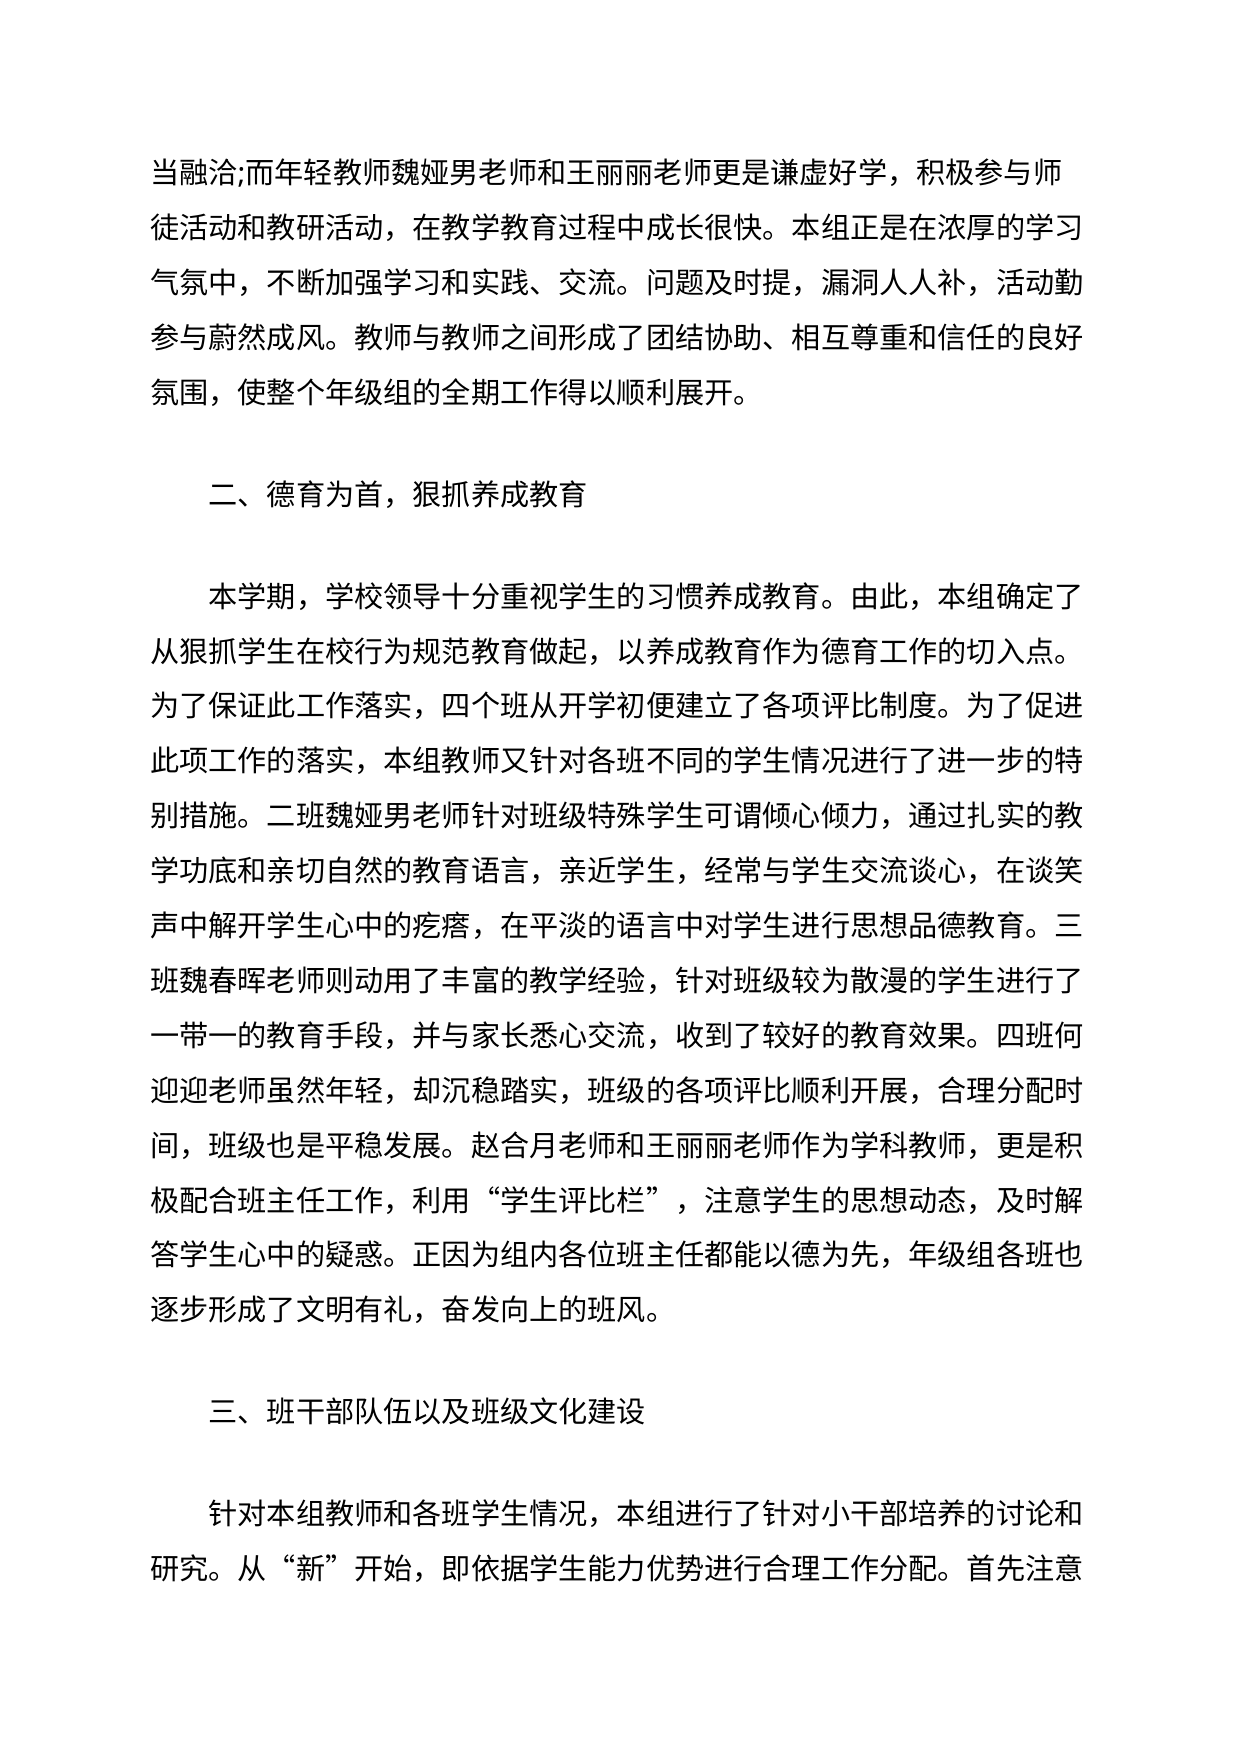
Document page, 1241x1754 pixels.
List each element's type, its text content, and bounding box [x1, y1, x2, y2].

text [150, 1490, 1090, 1588]
text 二、德育为首，狠抓养成教育 [150, 471, 1090, 514]
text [150, 150, 1090, 412]
text 三、班干部队伍以及班级文化建设 [150, 1389, 1090, 1431]
text 本学期，学校领导十分重视学生的习惯养成教育。由此，本组确定了从狠抓学生在校行为规范教育做起，以养成教育作为德育工作的切入点。为了保证此工作落实，四个班从开学初便建立了各项评比制度。为了促进此项工作的落实，本组教师又针对各班不同的学生情况进行了进一步的特别措施。二班魏娅男老师针对班级特殊学生可谓倾心倾力，通过扎实的教学功底和亲切自然的教育语言，亲近学生，经常与学生交流谈心，在谈笑声中解开学生心中的疙瘩，在平淡的语言中对学生进行思想品德教育。三班魏春晖老师则动用了丰富的教学经验，针对班级较为散漫的学生进行了一带一的教育手段，并与家长悉心交流，收到了较好的教育效果。四班何迎迎老师虽然年轻，却沉稳踏实，班级的各项评比顺利开展，合理分配时间，班级也是平稳发展。赵合月老师和王丽丽老师作为学科教师，更是积极配合班主任工作，利用“学生评比栏”，注意学生的思想动态，及时解答学生心中的疑惑。正因为组内各位班主任都能以德为先，年级组各班也逐步形成了文明有礼，奋发向上的班风。 [150, 573, 1090, 1329]
